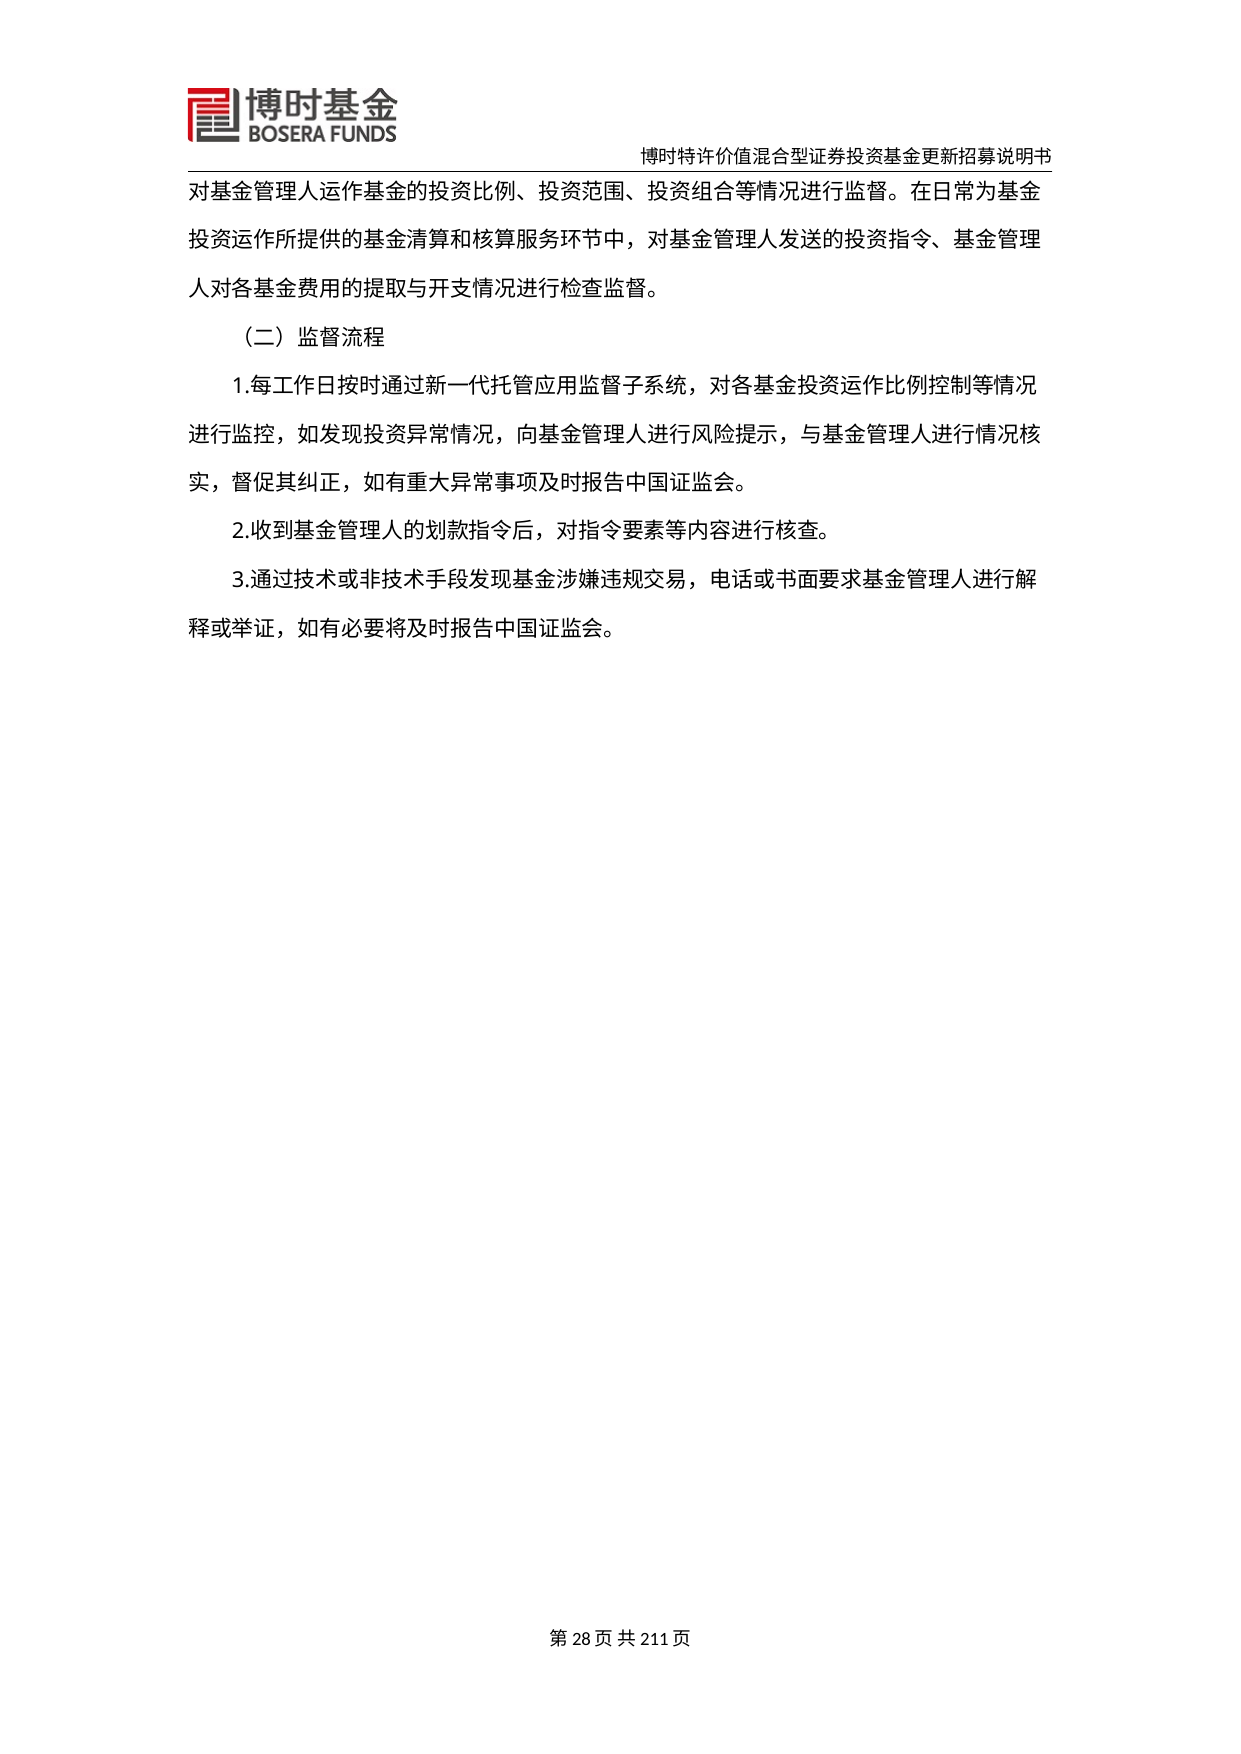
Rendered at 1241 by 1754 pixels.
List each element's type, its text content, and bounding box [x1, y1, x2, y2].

text （二）监督流程 [188, 319, 1052, 352]
text 1.每工作日按时通过新一代托管应用监督子系统，对各基金投资运作比例控制等情况进行监控，如发现投资异常情况，向基金管理人进行风险提示，与基金管理人进行情况核实，督促其纠正，如有重大异常事项及时报告中国证监会。 [188, 367, 1052, 497]
picture [187, 88, 398, 142]
text 3.通过技术或非技术手段发现基金涉嫌违规交易，电话或书面要求基金管理人进行解释或举证，如有必要将及时报告中国证监会。 [188, 562, 1052, 643]
text 2.收到基金管理人的划款指令后，对指令要素等内容进行核查。 [188, 513, 1052, 546]
